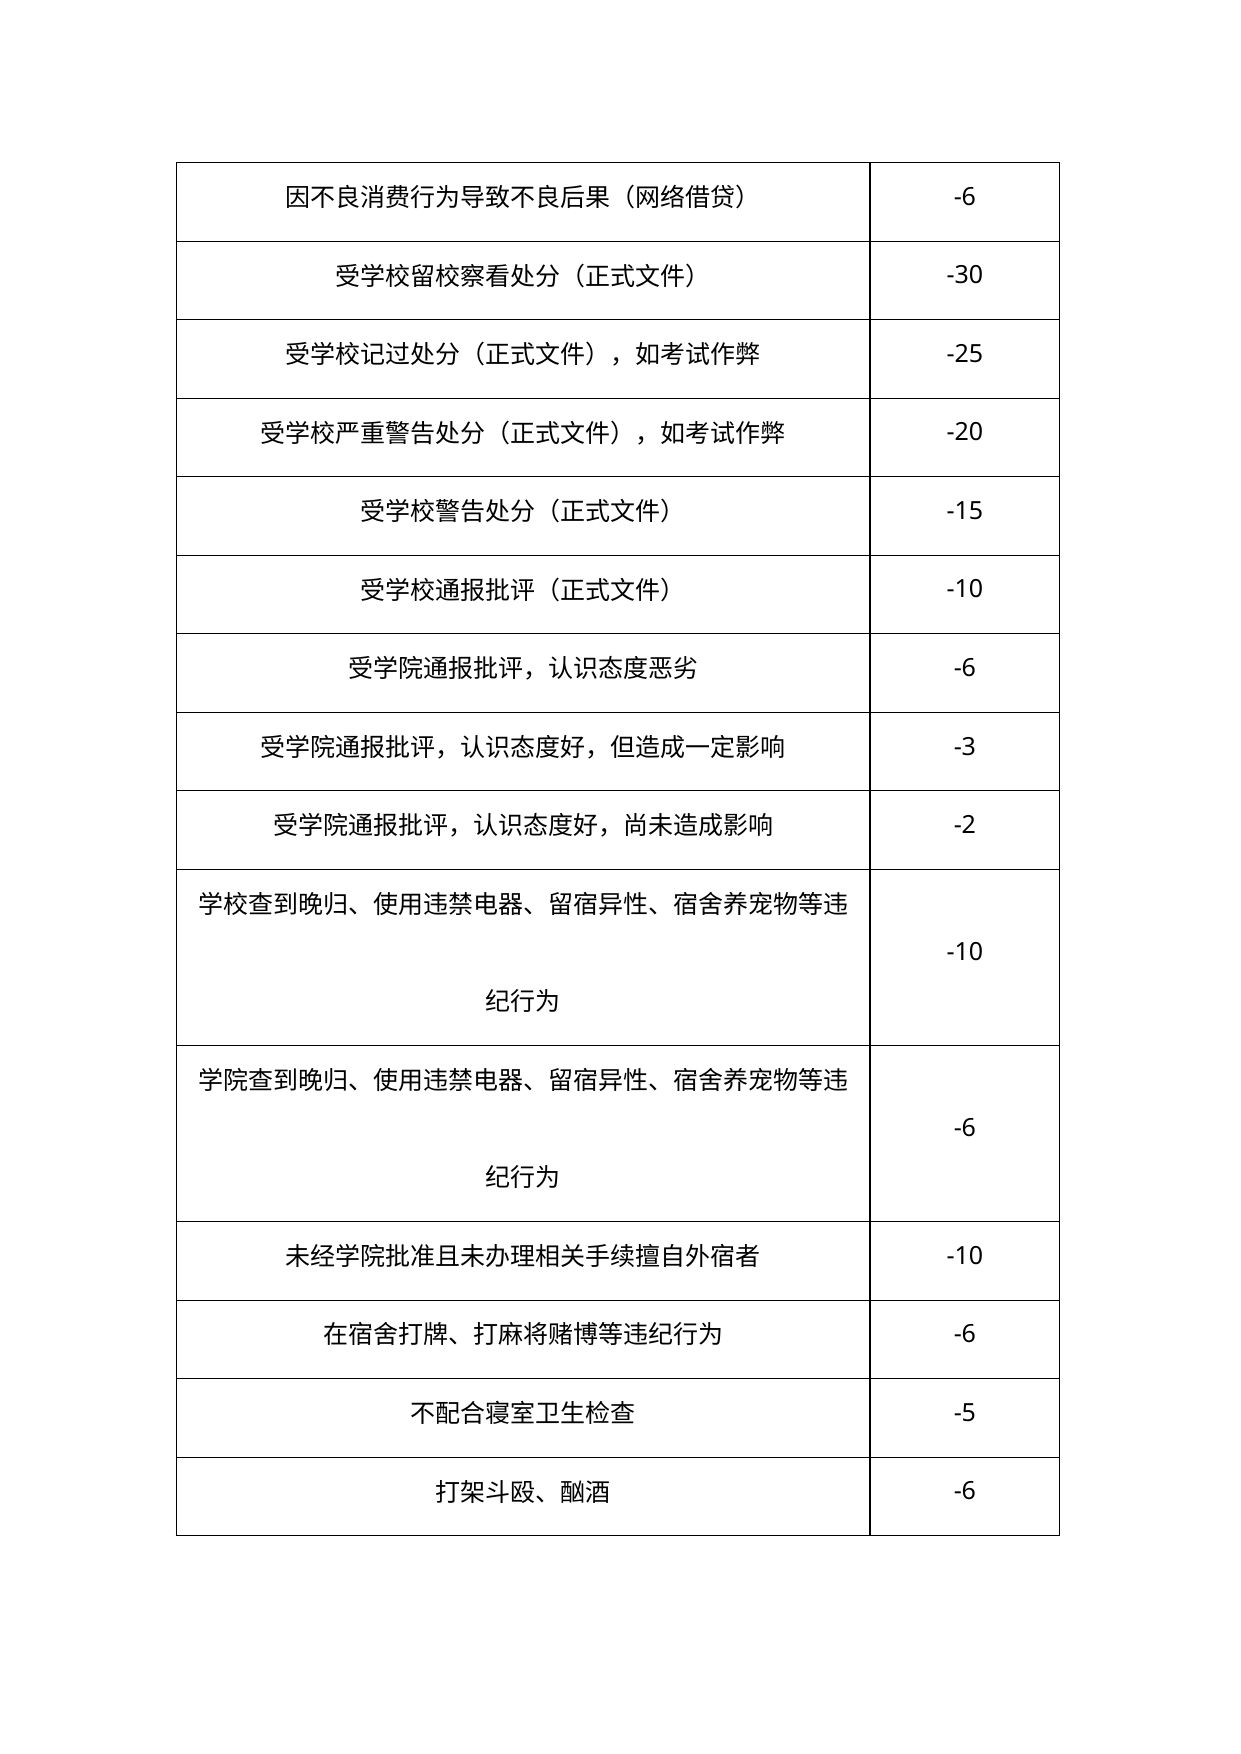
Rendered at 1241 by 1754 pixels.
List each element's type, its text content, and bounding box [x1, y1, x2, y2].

table_cell -6 [871, 1046, 1059, 1221]
table_cell 学院查到晚归、使用违禁电器、留宿异性、宿舍养宠物等违纪行为 [177, 1046, 869, 1221]
table_cell 受学校记过处分（正式文件），如考试作弊 [177, 320, 869, 398]
table_cell 受学校留校察看处分（正式文件） [177, 242, 869, 319]
table_cell 受学院通报批评，认识态度好，尚未造成影响 [177, 791, 869, 869]
table_cell -10 [871, 556, 1059, 633]
table_cell -2 [871, 791, 1059, 869]
table_cell -25 [871, 320, 1059, 398]
table_cell -30 [871, 242, 1059, 319]
table_cell 受学院通报批评，认识态度恶劣 [177, 634, 869, 712]
table_cell -15 [871, 477, 1059, 555]
table_cell 未经学院批准且未办理相关手续擅自外宿者 [177, 1222, 869, 1299]
table_cell -10 [871, 870, 1059, 1045]
table_cell 受学校严重警告处分（正式文件），如考试作弊 [177, 399, 869, 476]
table_cell -6 [871, 163, 1059, 241]
table_cell 学校查到晚归、使用违禁电器、留宿异性、宿舍养宠物等违纪行为 [177, 870, 869, 1045]
table_cell 不配合寝室卫生检查 [177, 1379, 869, 1457]
table_cell -6 [871, 1301, 1059, 1378]
table_cell -5 [871, 1379, 1059, 1457]
table_cell -3 [871, 713, 1059, 790]
table_cell 因不良消费行为导致不良后果（网络借贷） [177, 163, 869, 241]
table_cell 受学院通报批评，认识态度好，但造成一定影响 [177, 713, 869, 790]
table_cell -6 [871, 1458, 1059, 1535]
table_cell -20 [871, 399, 1059, 476]
table_cell 打架斗殴、酗酒 [177, 1458, 869, 1535]
table_cell -10 [871, 1222, 1059, 1299]
table_cell -6 [871, 634, 1059, 712]
table_cell 受学校警告处分（正式文件） [177, 477, 869, 555]
table_cell 受学校通报批评（正式文件） [177, 556, 869, 633]
table_cell 在宿舍打牌、打麻将赌博等违纪行为 [177, 1301, 869, 1378]
